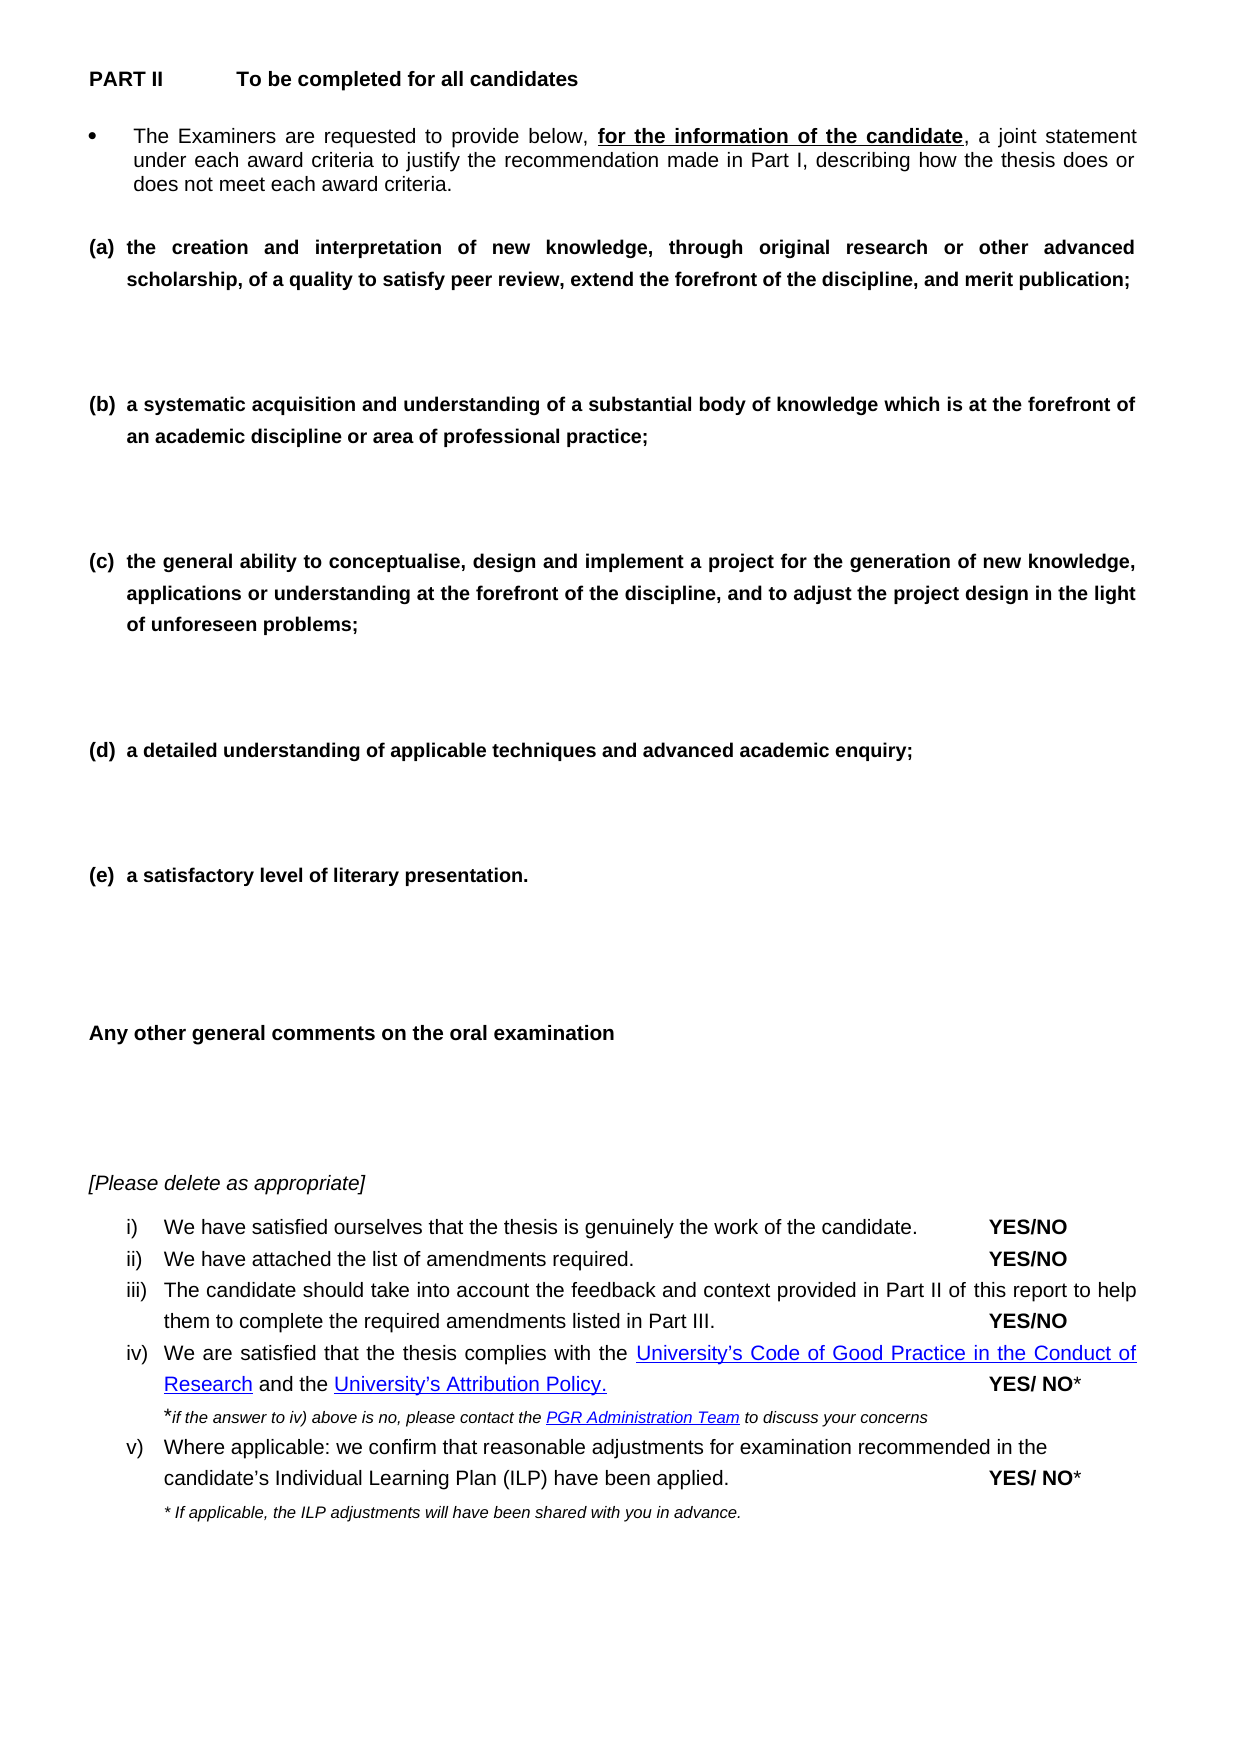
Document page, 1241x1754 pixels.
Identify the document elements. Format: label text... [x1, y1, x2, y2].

text Any other general comments on the oral examination [89, 1013, 1137, 1044]
list Where applicable: we confirm that reasonable adjustments for examination recommended in the candidate’s Individual Learning Plan (ILP) have been applied. YES/ NO* [126, 1428, 1137, 1490]
list The candidate should take into account the feedback and context provided in Part II of this report to help them to complete the required amendments listed in Part III. YES/NO [126, 1271, 1137, 1333]
list a systematic acquisition and understanding of a substantial body of knowledge which is at the forefront of an academic discipline or area of professional practice; [89, 385, 1137, 447]
text * If applicable, the ILP adjustments will have been shared with you in advance. [164, 1490, 1137, 1522]
list We have attached the list of amendments required. YES/NO [126, 1239, 1137, 1271]
list We are satisfied that the thesis complies with the University’s Code of Good Practice in the Conduct of Research and the University’s Attribution Policy. YES/ NO* [126, 1333, 1137, 1396]
text PART II To be completed for all candidates [89, 59, 1137, 91]
list a satisfactory level of literary presentation. [89, 856, 1137, 887]
list the creation and interpretation of new knowledge, through original research or other advanced scholarship, of a quality to satisfy peer review, extend the forefront of the discipline, and merit publication; [89, 228, 1137, 290]
text *if the answer to iv) above is no, please contact the PGR Administration Team to discuss your concerns [164, 1396, 1137, 1427]
list a detailed understanding of applicable techniques and advanced academic enquiry; [89, 730, 1137, 761]
text [Please delete as appropriate] [89, 1164, 1137, 1195]
list We have satisfied ourselves that the thesis is genuinely the work of the candidate. YES/NO [126, 1208, 1137, 1239]
list the general ability to conceptualise, design and implement a project for the generation of new knowledge, applications or understanding at the forefront of the discipline, and to adjust the project design in the light of unforeseen problems; [89, 542, 1137, 636]
list The Examiners are requested to provide below, for the information of the candidate, a joint statement under each award criteria to justify the recommendation made in Part I, describing how the thesis does or does not meet each award criteria. [89, 124, 1137, 196]
